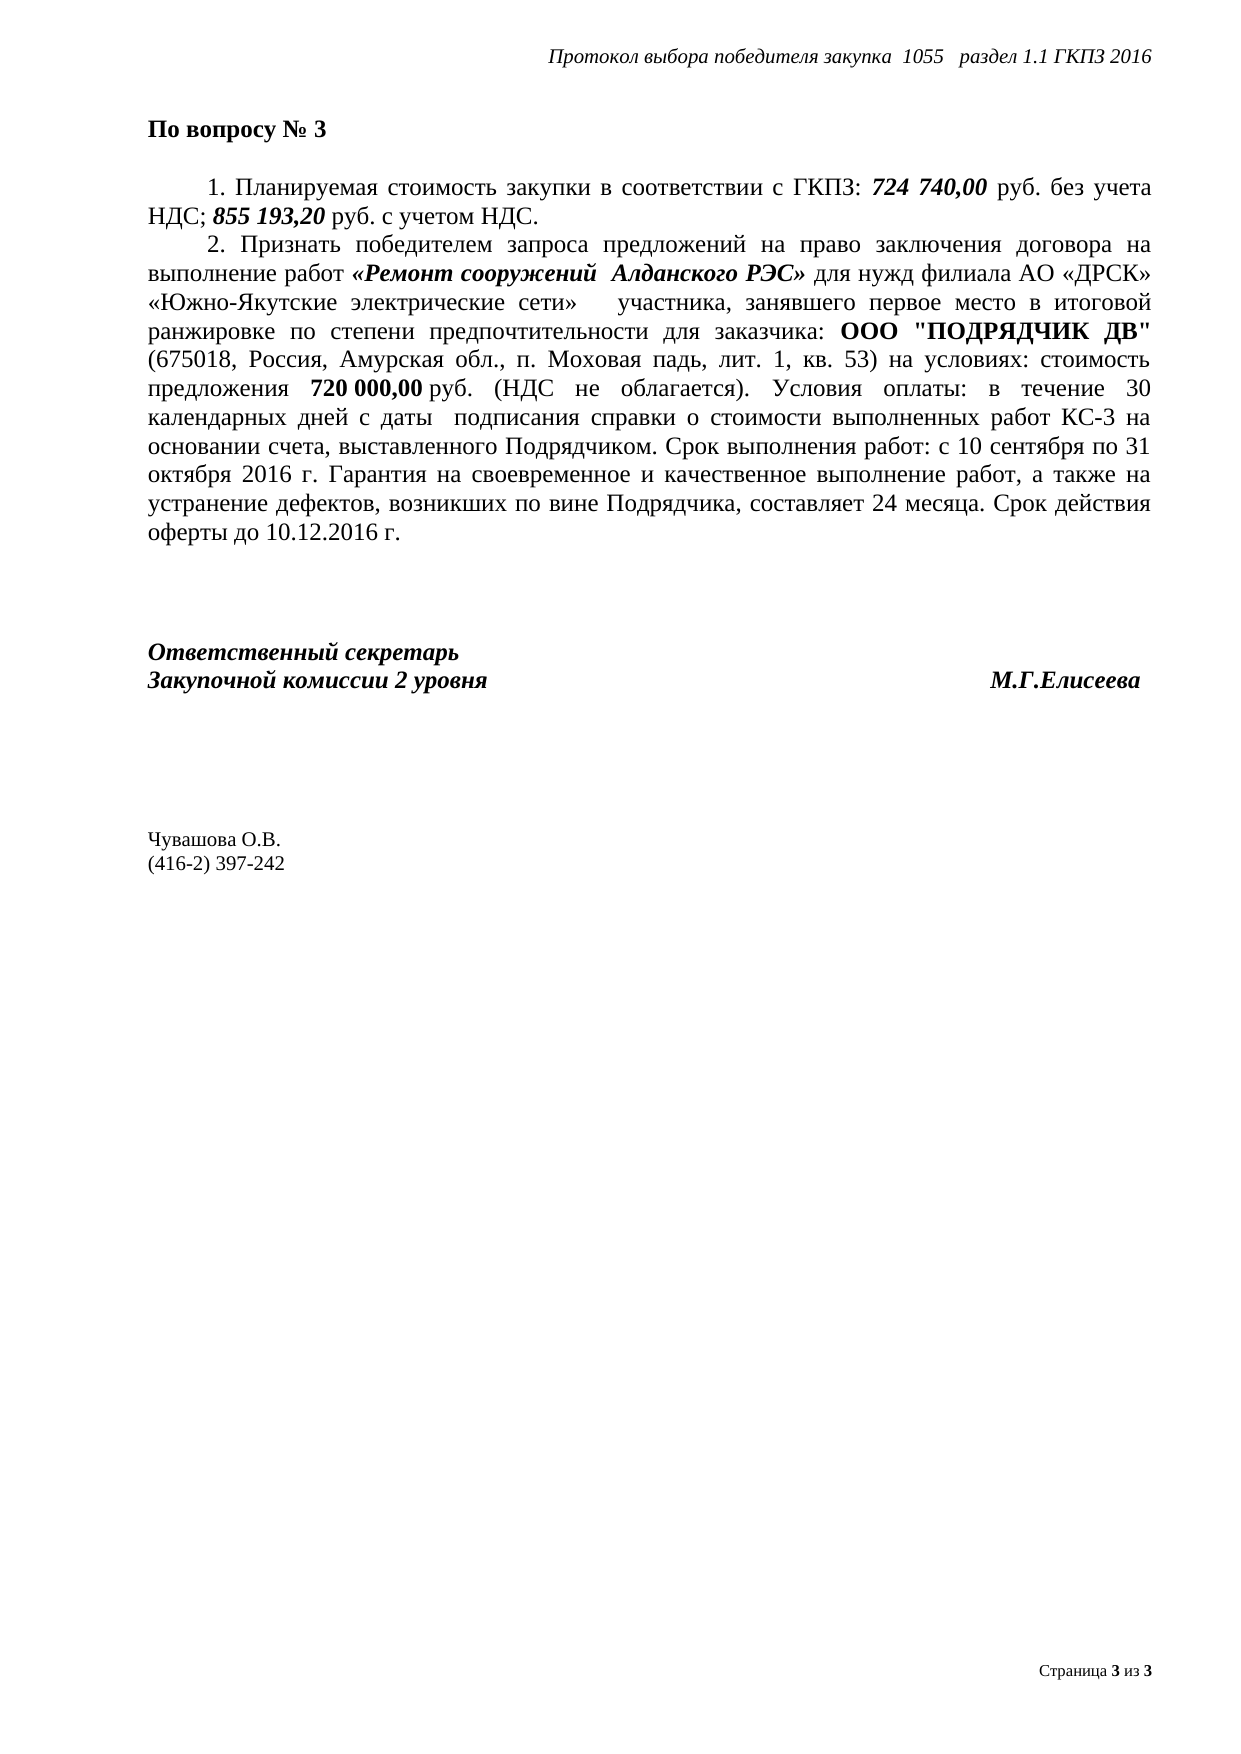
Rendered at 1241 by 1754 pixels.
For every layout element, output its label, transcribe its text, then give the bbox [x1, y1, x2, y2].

text Закупочной комиссии 2 уровня М.Г.Елисеева [148, 666, 1152, 694]
text 2. Признать победителем запроса предложений на право заключения договора на выполнение работ «Ремонт сооружений Алданского РЭС» для нужд филиала АО «ДРСК» «Южно-Якутские электрические сети» участника, занявшего первое место в итоговой ранжировке по степени предпочтительности для заказчика: ООО "ПОДРЯДЧИК ДВ" (675018, Россия, Амурская обл., п. Моховая падь, лит. 1, кв. 53) на условиях: стоимость предложения 720 000,00 руб. (НДС не облагается). Условия оплаты: в течение 30 календарных дней с даты подписания справки о стоимости выполненных работ КС-3 на основании счета, выставленного Подрядчиком. Срок выполнения работ: с 10 сентября по 31 октября 2016 г. Гарантия на своевременное и качественное выполнение работ, а также на устранение дефектов, возникших по вине Подрядчика, составляет 24 месяца. Срок действия оферты до 10.12.2016 г. [148, 229, 1152, 546]
text По вопросу № 3 [148, 114, 1152, 143]
text (416-2) 397-242 [148, 851, 1152, 875]
list 1. Планируемая стоимость закупки в соответствии с ГКПЗ: 724 740,00 руб. без учета НДС; 855 193,20 руб. с учетом НДС. [148, 172, 1152, 229]
text Чувашова О.В. [148, 827, 1152, 851]
text Ответственный секретарь [148, 637, 1152, 666]
